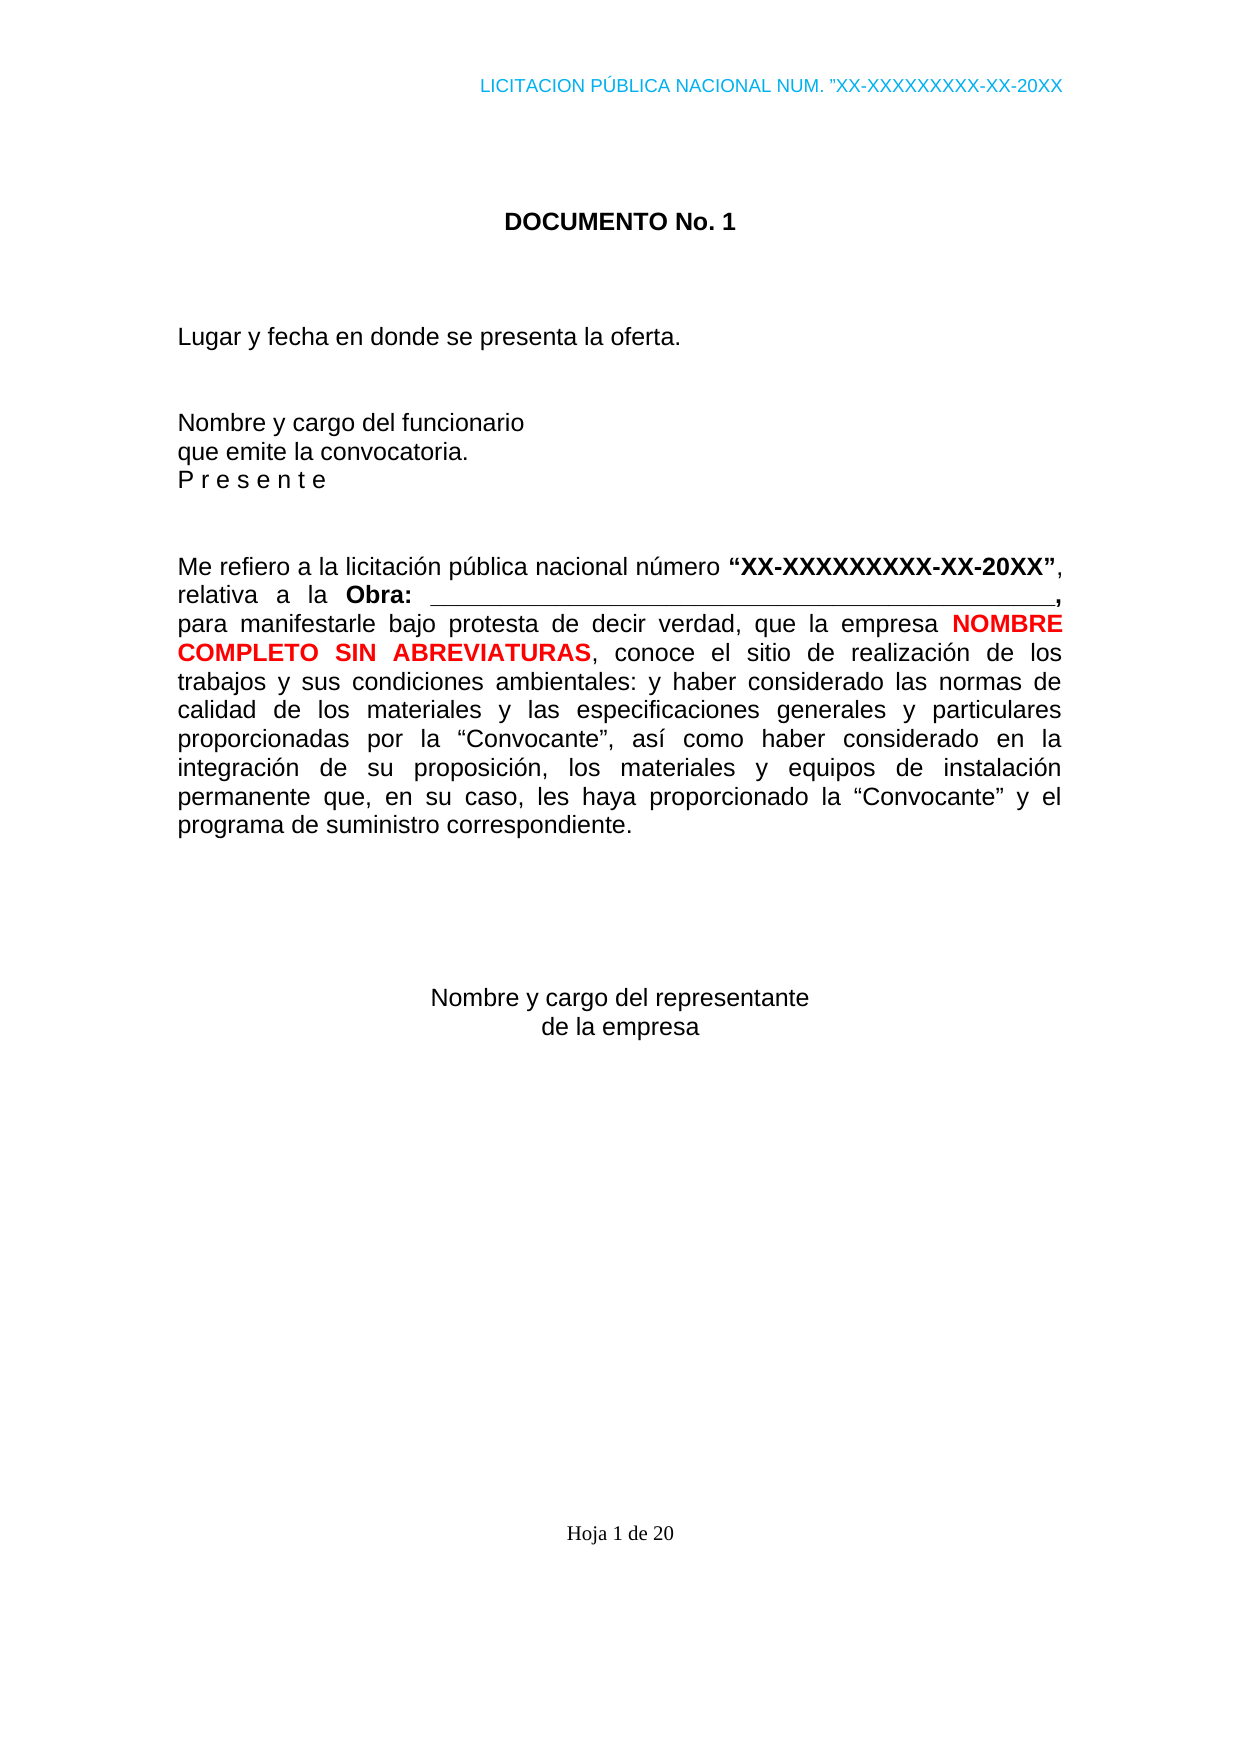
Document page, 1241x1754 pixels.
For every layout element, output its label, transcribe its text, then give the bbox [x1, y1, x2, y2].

text DOCUMENTO No. 1 [177, 207, 1063, 236]
text Nombre y cargo del representante [177, 983, 1063, 1012]
text Me refiero a la licitación pública nacional número “XX-XXXXXXXXX-XX-20XX”, relativa a la Obra: _____________________________________________, para manifestarle bajo protesta de decir verdad, que la empresa NOMBRE COMPLETO SIN ABREVIATURAS, conoce el sitio de realización de los trabajos y sus condiciones ambientales: y haber considerado las normas de calidad de los materiales y las especificaciones generales y particulares proporcionadas por la “Convocante”, así como haber considerado en la integración de su proposición, los materiales y equipos de instalación permanente que, en su caso, les haya proporcionado la “Convocante” y el programa de suministro correspondiente. [177, 552, 1063, 839]
text que emite la convocatoria. [177, 437, 1063, 466]
text Lugar y fecha en donde se presenta la oferta. [177, 322, 1063, 351]
text P r e s e n t e [177, 466, 1063, 494]
text Nombre y cargo del funcionario [177, 408, 1063, 437]
text de la empresa [177, 1012, 1063, 1041]
